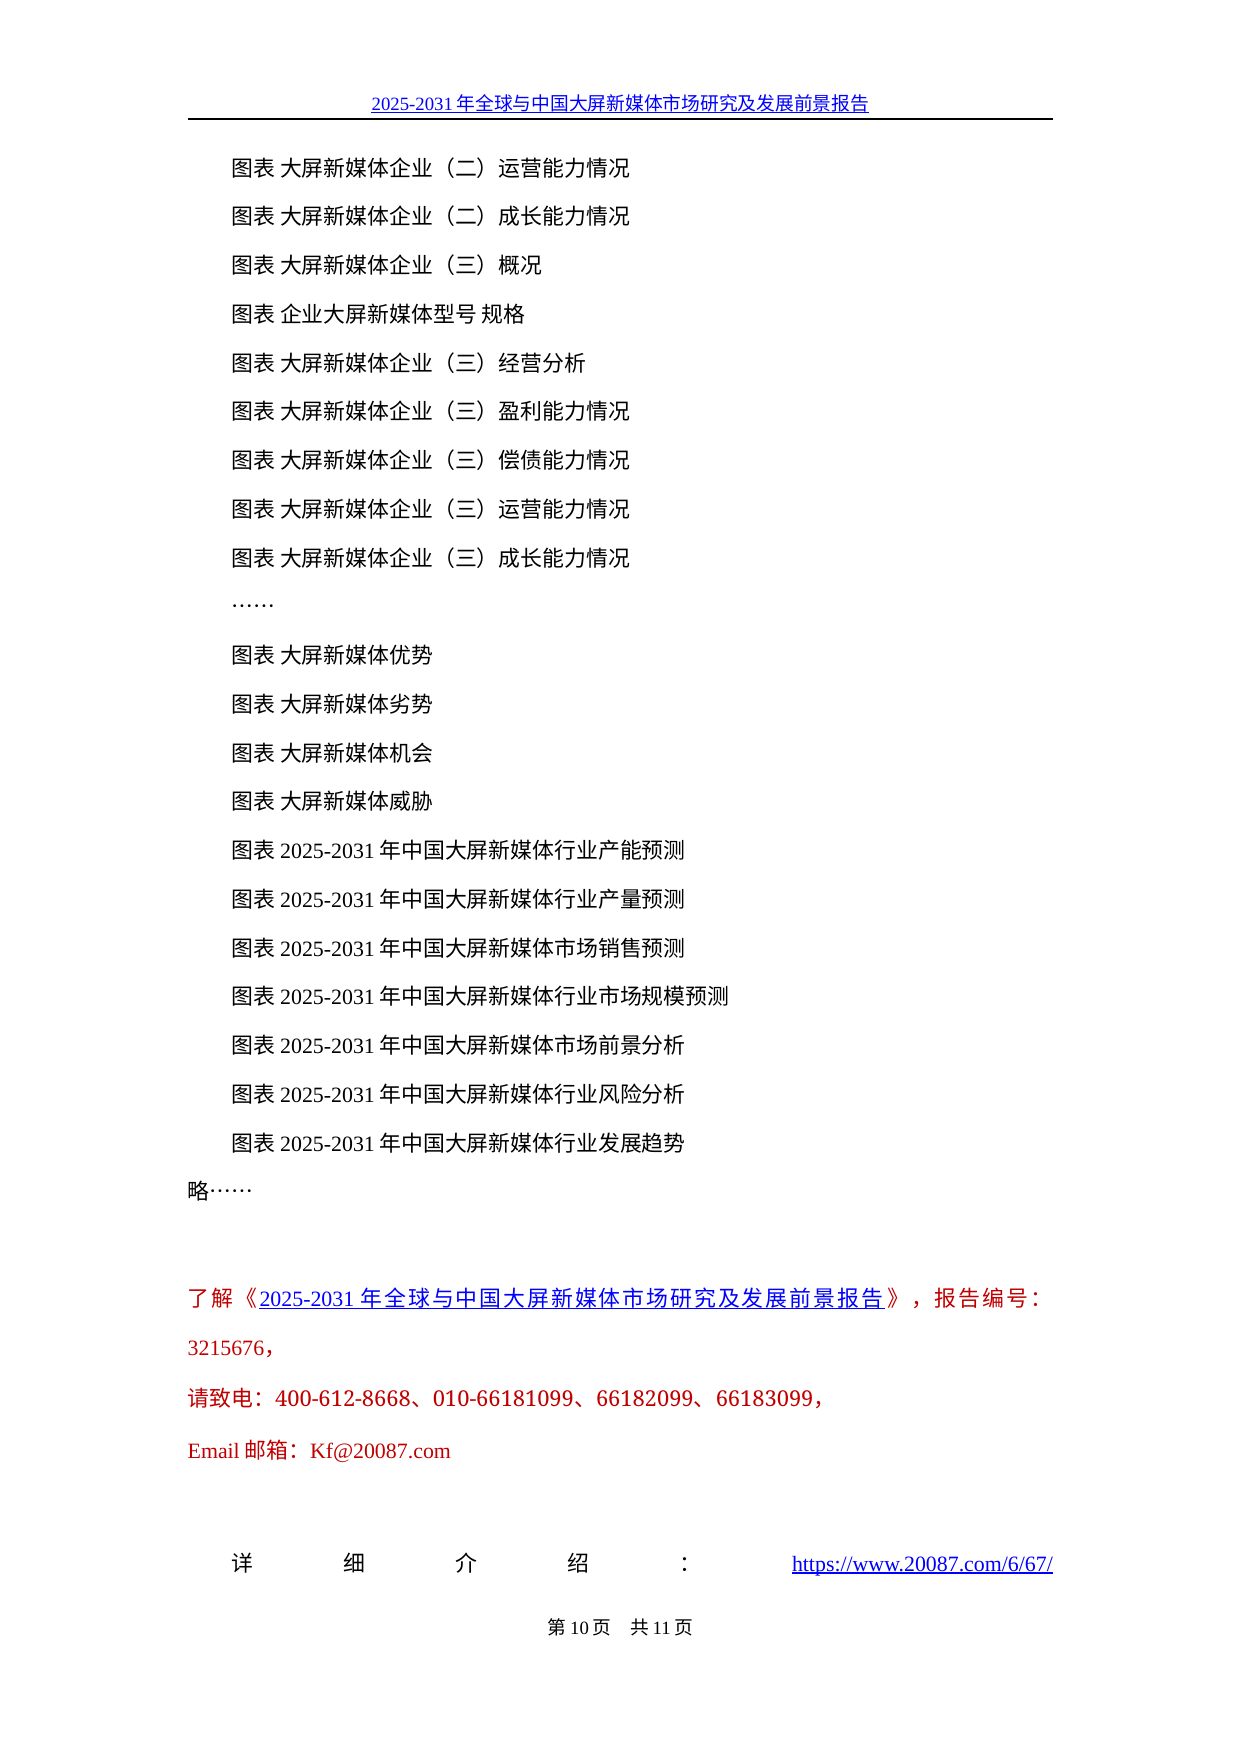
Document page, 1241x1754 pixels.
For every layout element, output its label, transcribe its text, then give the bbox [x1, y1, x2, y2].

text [187, 1545, 1053, 1578]
text 请致电：400-612-8668、010-66181099、66182099、66183099， [187, 1381, 1053, 1413]
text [187, 150, 1053, 1206]
text Email邮箱：Kf@20087.com [187, 1432, 1053, 1465]
text 了解《2025-2031年全球与中国大屏新媒体市场研究及发展前景报告》，报告编号：3215676， [187, 1280, 1053, 1362]
